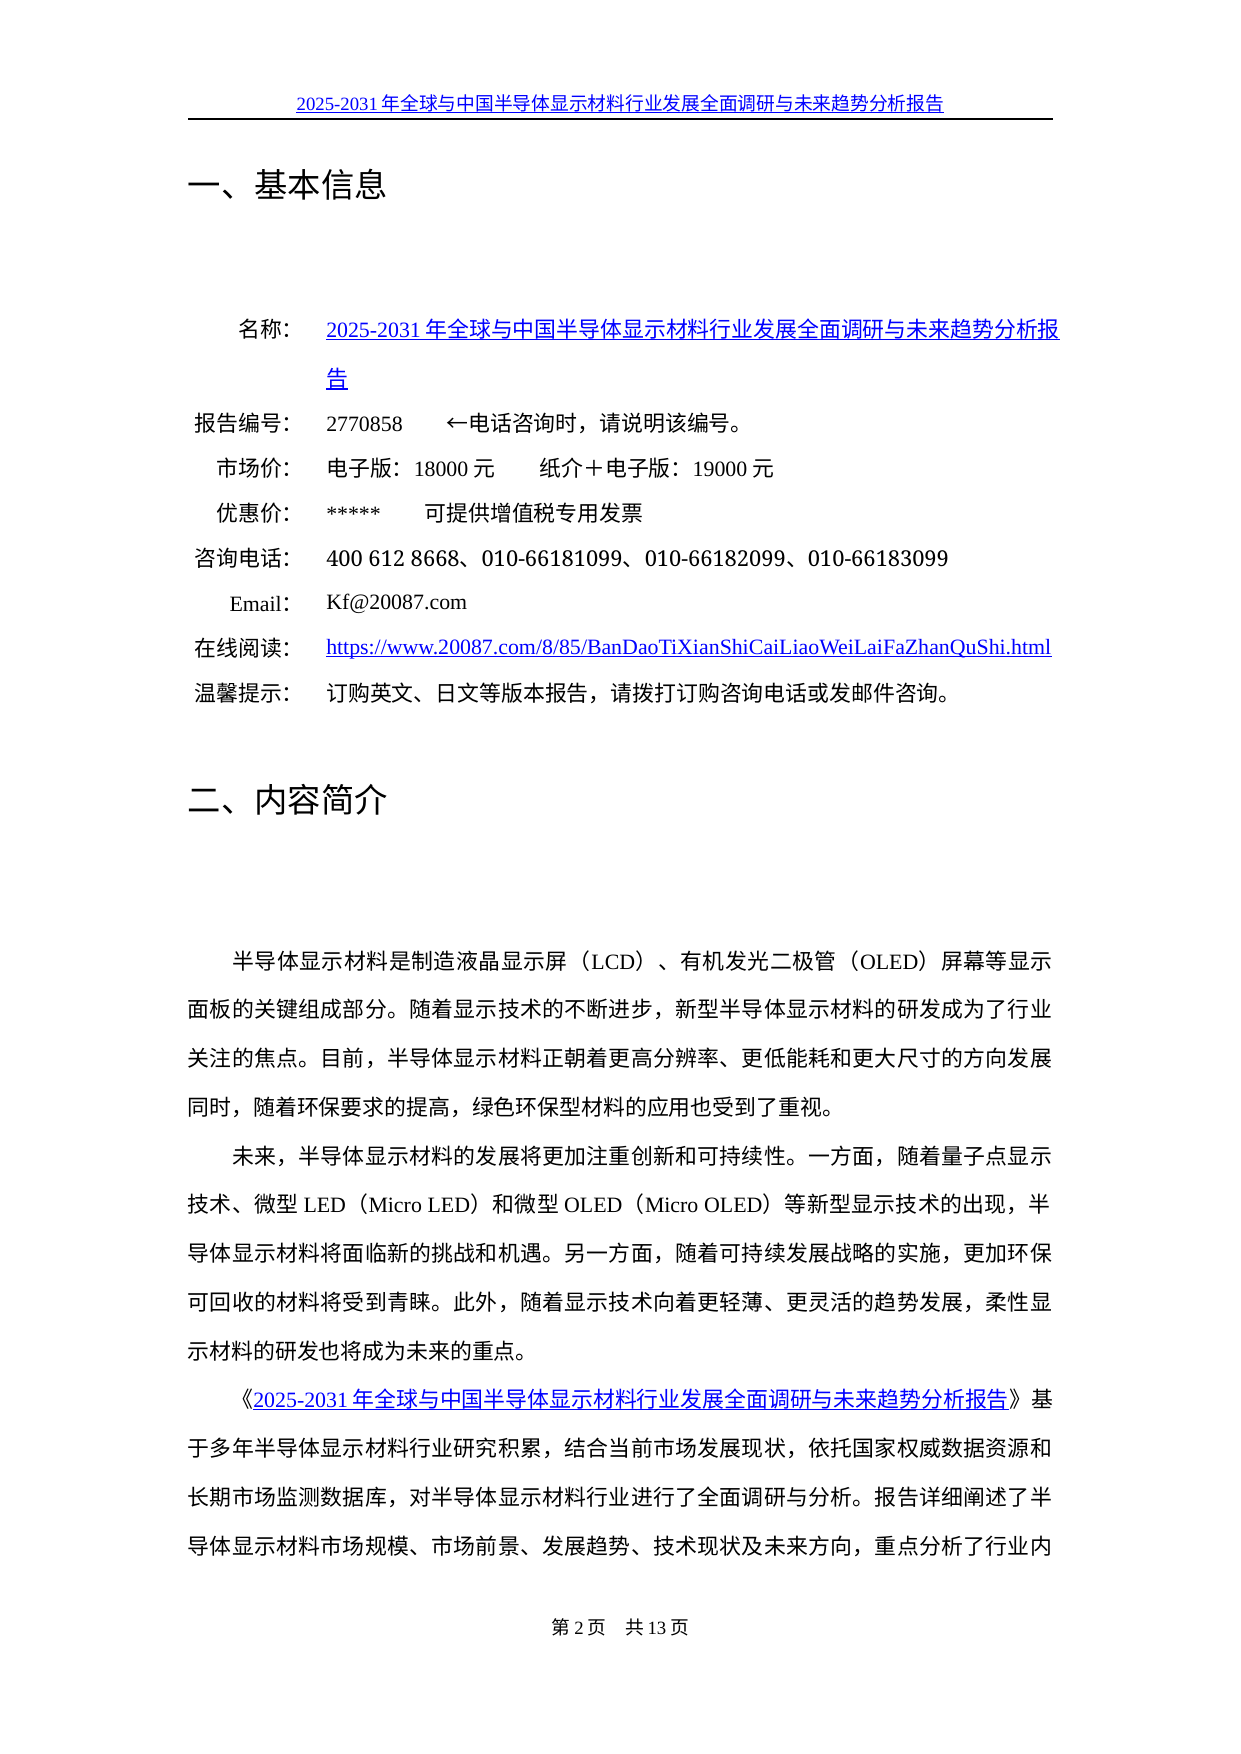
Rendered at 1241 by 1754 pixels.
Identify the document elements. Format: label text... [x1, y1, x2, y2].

table_cell [315, 630, 1073, 675]
table_header 名称： [167, 312, 315, 405]
title 二、内容简介 [187, 766, 1053, 831]
table_cell Email： [167, 585, 315, 630]
table_cell 优惠价： [167, 495, 315, 540]
table_header 2025-2031年全球与中国半导体显示材料行业发展全面调研与未来趋势分析报告 [315, 312, 1073, 405]
table_cell 在线阅读： [167, 630, 315, 675]
table_cell ***** 可提供增值税专用发票 [315, 495, 1073, 540]
table_cell 订购英文、日文等版本报告，请拨打订购咨询电话或发邮件咨询。 [315, 675, 1073, 720]
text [187, 943, 1053, 1561]
table_cell Kf@20087.com [315, 585, 1073, 630]
title 一、基本信息 [187, 150, 1053, 215]
table_cell 温馨提示： [167, 675, 315, 720]
table_cell 市场价： [167, 450, 315, 495]
table_cell 2770858 ←电话咨询时，请说明该编号。 [315, 405, 1073, 450]
table_cell 400 612 8668、010-66181099、010-66182099、010-66183099 [315, 540, 1073, 585]
table_cell 咨询电话： [167, 540, 315, 585]
table_cell 电子版：18000 元 纸介＋电子版：19000 元 [315, 450, 1073, 495]
table_cell 报告编号： [167, 405, 315, 450]
